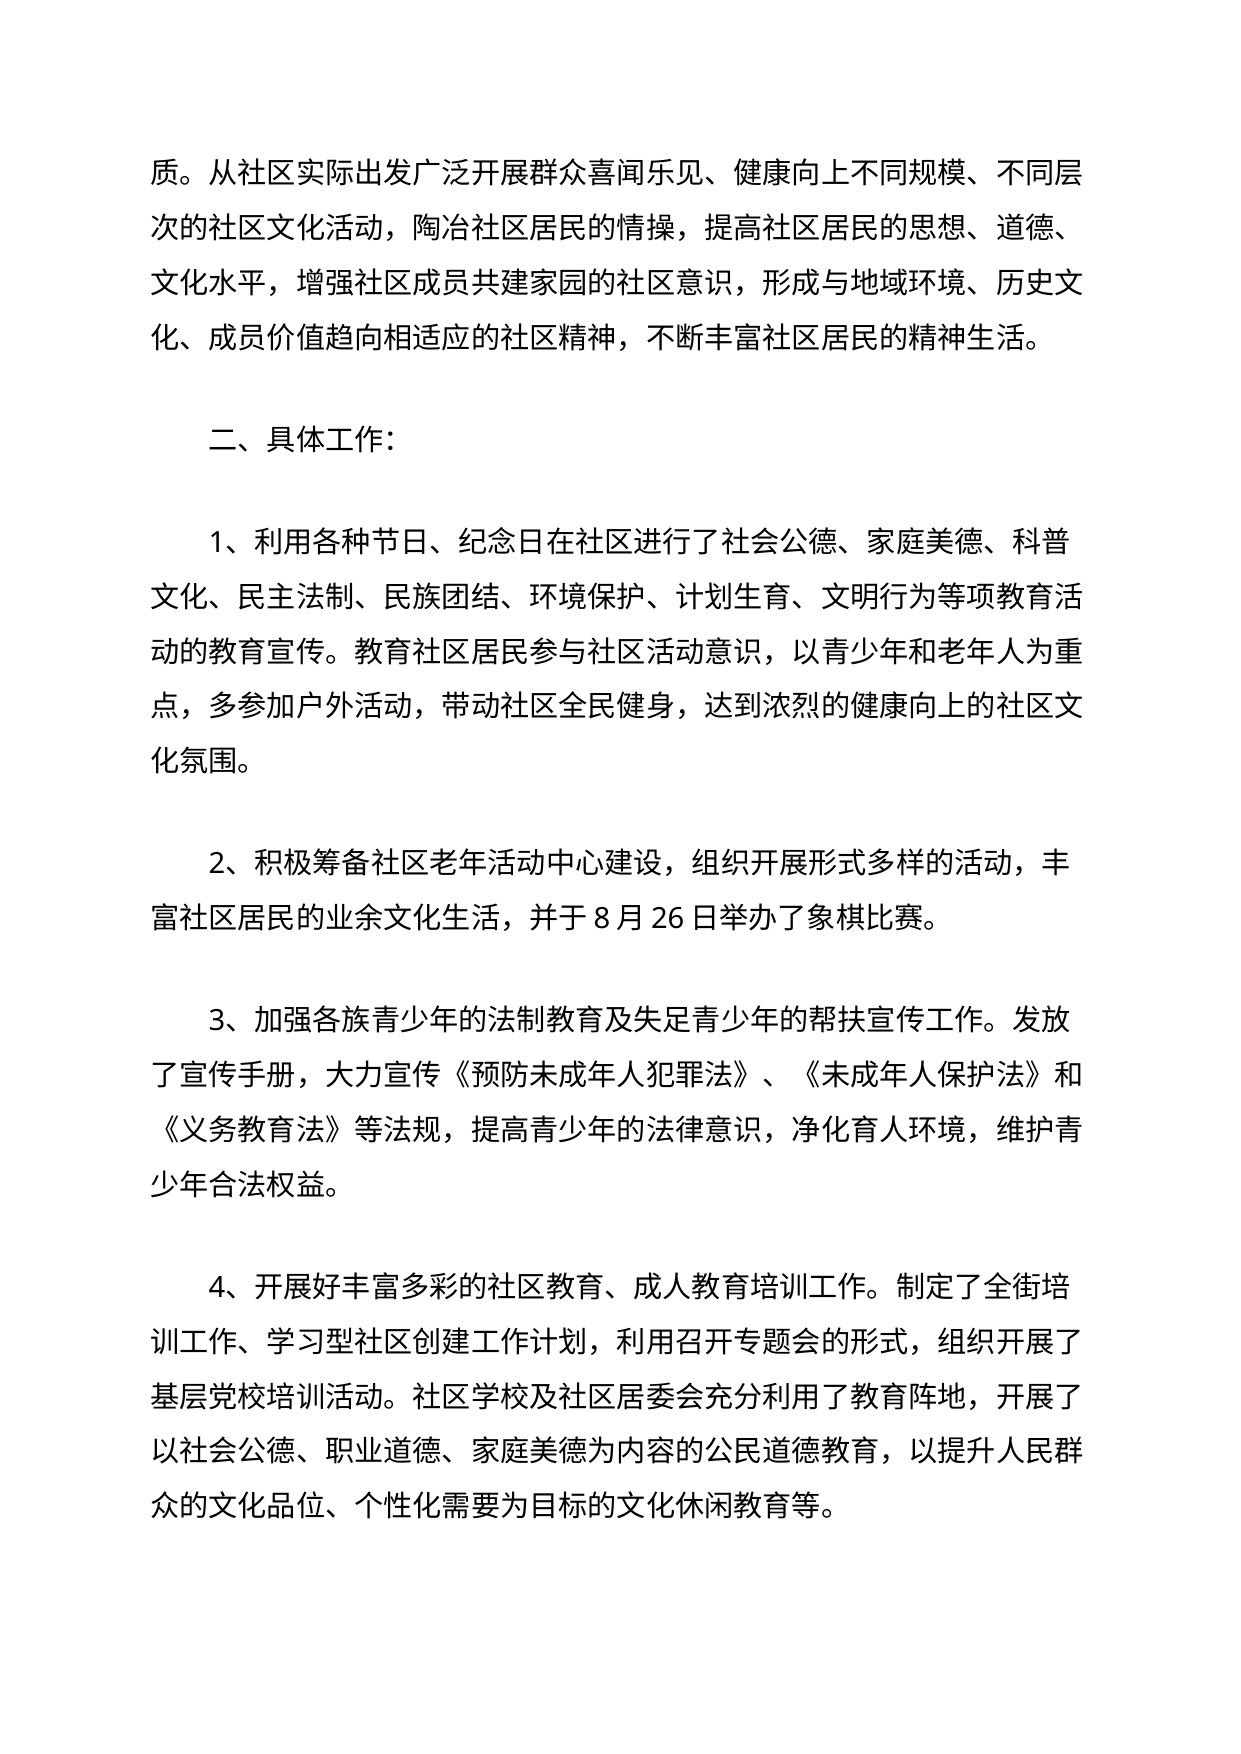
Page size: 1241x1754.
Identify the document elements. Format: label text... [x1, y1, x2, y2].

text 1、利用各种节日、纪念日在社区进行了社会公德、家庭美德、科普文化、民主法制、民族团结、环境保护、计划生育、文明行为等项教育活动的教育宣传。教育社区居民参与社区活动意识，以青少年和老年人为重点，多参加户外活动，带动社区全民健身，达到浓烈的健康向上的社区文化氛围。 [150, 518, 1090, 780]
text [150, 150, 1090, 357]
text 4、开展好丰富多彩的社区教育、成人教育培训工作。制定了全街培训工作、学习型社区创建工作计划，利用召开专题会的形式，组织开展了基层党校培训活动。社区学校及社区居委会充分利用了教育阵地，开展了以社会公德、职业道德、家庭美德为内容的公民道德教育，以提升人民群众的文化品位、个性化需要为目标的文化休闲教育等。 [150, 1263, 1090, 1525]
text 2、积极筹备社区老年活动中心建设，组织开展形式多样的活动，丰富社区居民的业余文化生活，并于8月26日举办了象棋比赛。 [150, 840, 1090, 937]
text 二、具体工作： [150, 416, 1090, 459]
text 3、加强各族青少年的法制教育及失足青少年的帮扶宣传工作。发放了宣传手册，大力宣传《预防未成年人犯罪法》、《未成年人保护法》和《义务教育法》等法规，提高青少年的法律意识，净化育人环境，维护青少年合法权益。 [150, 997, 1090, 1204]
